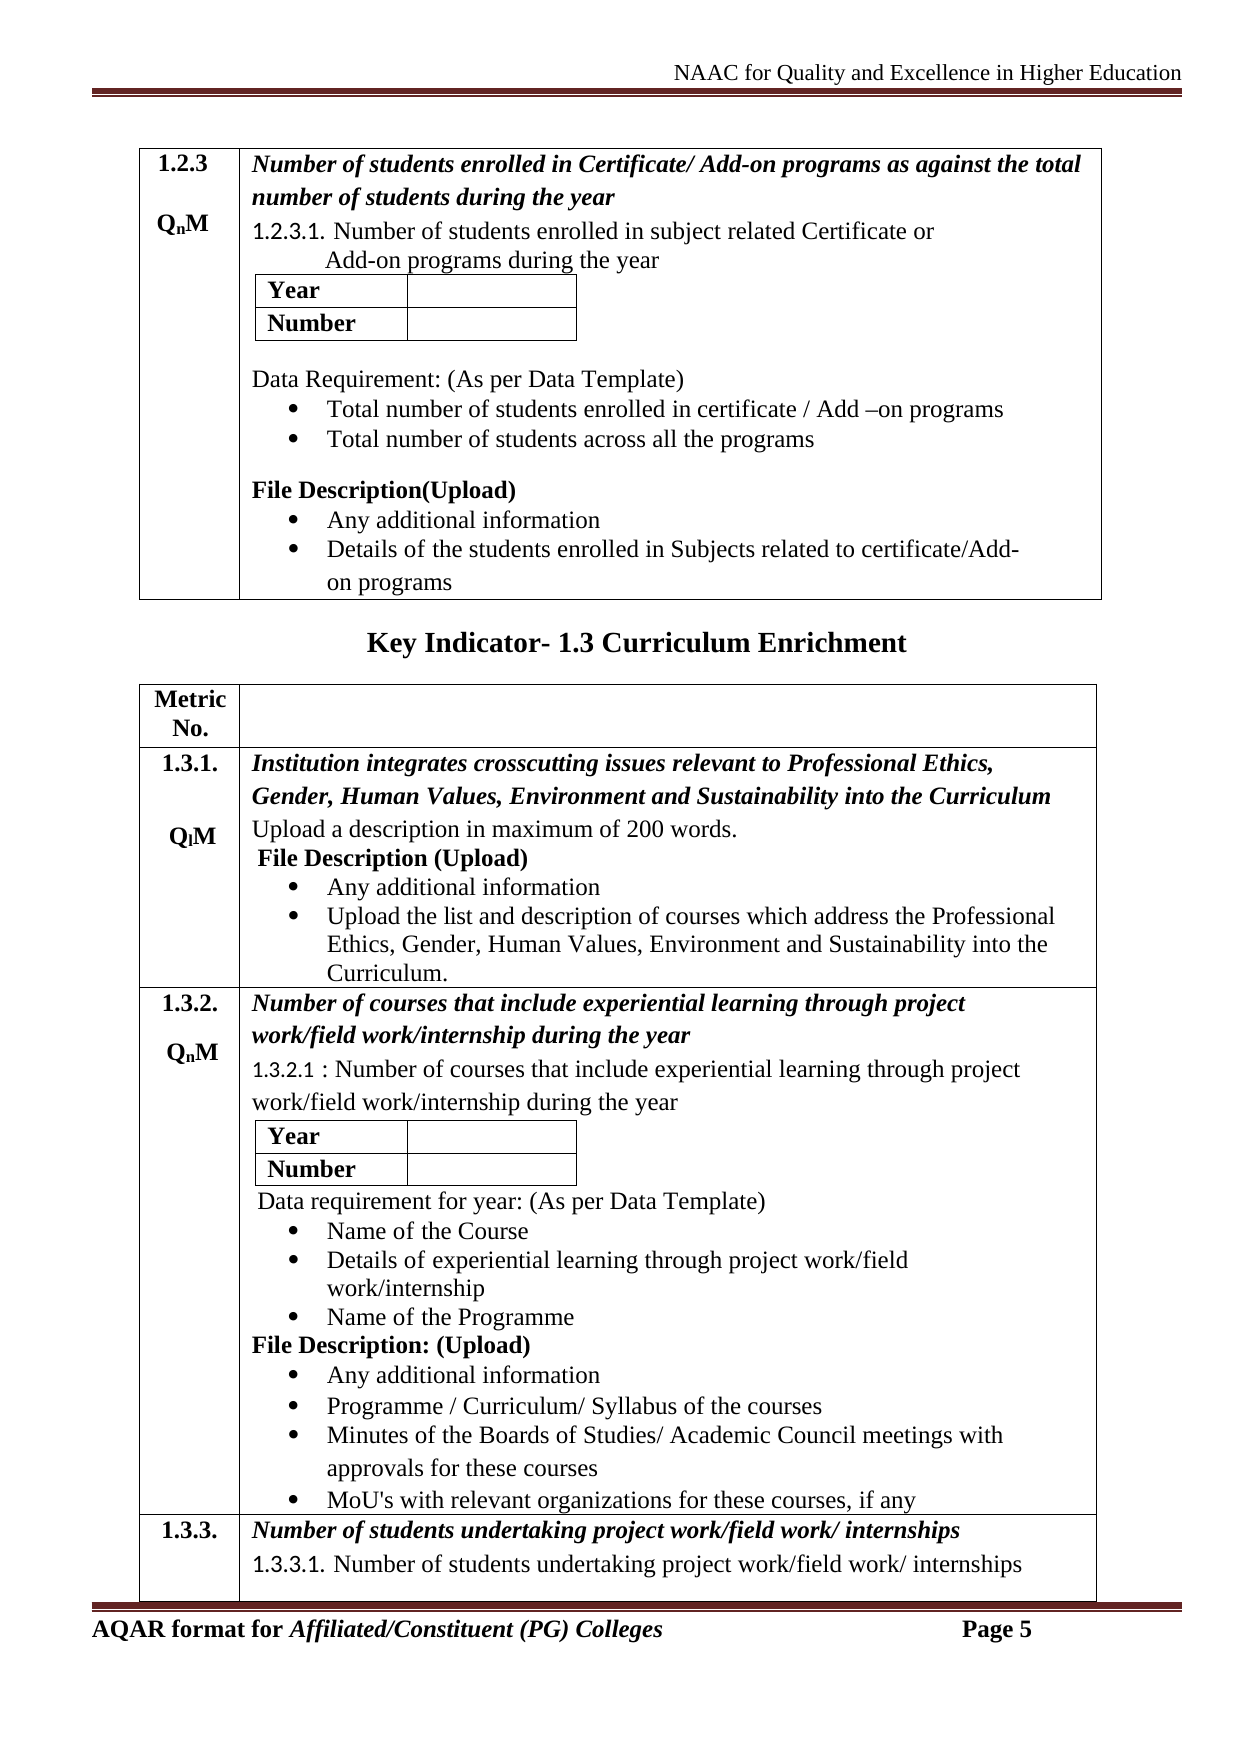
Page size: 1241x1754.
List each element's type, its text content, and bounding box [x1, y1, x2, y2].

table_cell Number of students enrolled in Certificate/ Add-on programs as against the total number of students during the year Number of students enrolled in subject related Certificate or Add-on programs during the year Data Requirement: (As per Data Template) Total number of students enrolled in certificate / Add –on programs Total number of students across all the programs File Description(Upload) Any additional information Details of the students enrolled in Subjects related to certificate/Add-on programs [240, 149, 1101, 599]
table_cell 1.3.3. QnM [140, 1515, 239, 1601]
table_cell 1.3.2. QnM [140, 988, 239, 1514]
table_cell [240, 1515, 1096, 1601]
table_header [240, 685, 1096, 747]
table_cell Number of courses that include experiential learning through project work/field work/internship during the year : Number of courses that include experiential learning through project work/field work/internship during the year Data requirement for year: (As per Data Template) Name of the Course Details of experiential learning through project work/field work/internship Name of the Programme File Description: (Upload) Any additional information Programme / Curriculum/ Syllabus of the courses Minutes of the Boards of Studies/ Academic Council meetings with approvals for these courses MoU's with relevant organizations for these courses, if any [240, 988, 1096, 1514]
table_header Metric No. [140, 685, 239, 747]
text Key Indicator- 1.3 Curriculum Enrichment [92, 625, 1182, 659]
table_cell Institution integrates crosscutting issues relevant to Professional Ethics, Gender, Human Values, Environment and Sustainability into the Curriculum Upload a description in maximum of 200 words. File Description (Upload) Any additional information Upload the list and description of courses which address the Professional Ethics, Gender, Human Values, Environment and Sustainability into the Curriculum. [240, 748, 1096, 987]
table_cell 1.3.1. QlM [140, 748, 239, 987]
table_cell 1.2.3 QnM [140, 149, 239, 599]
